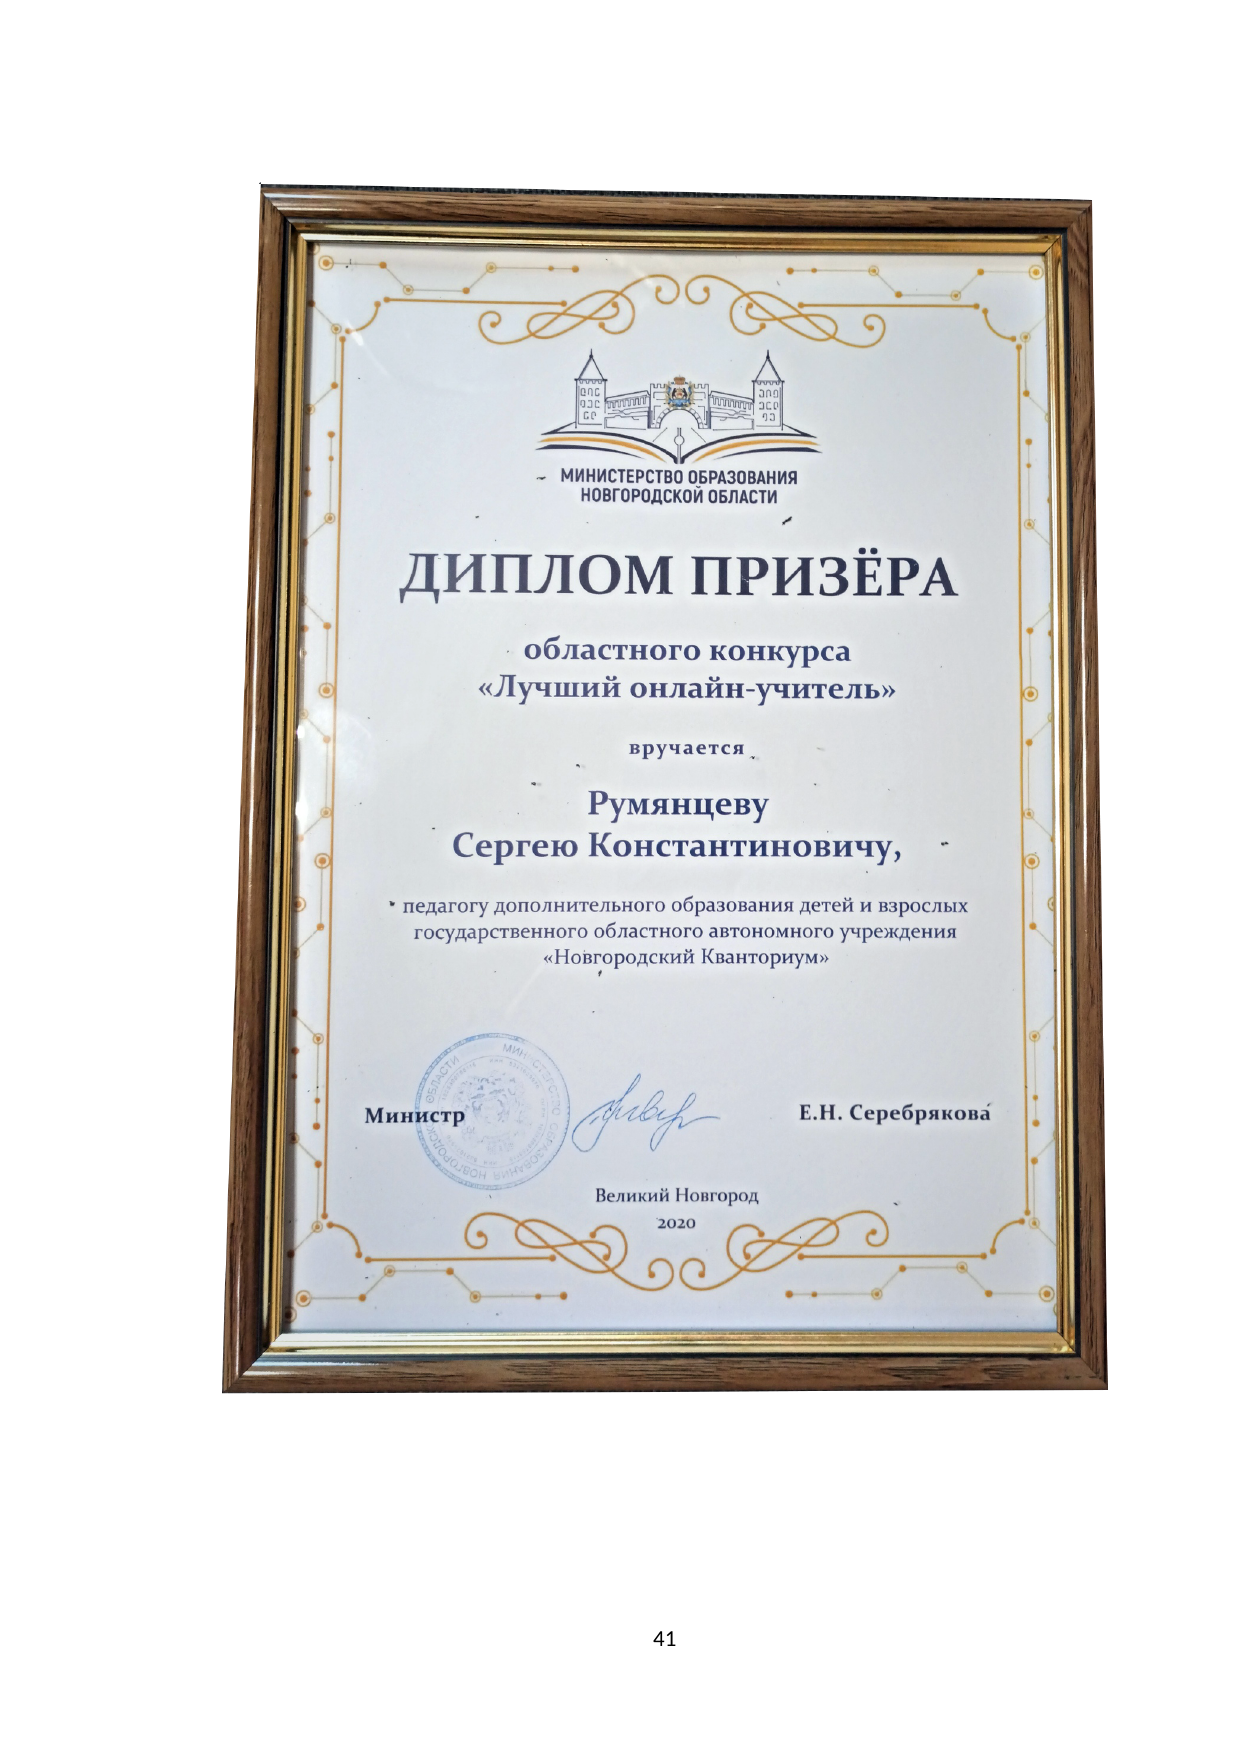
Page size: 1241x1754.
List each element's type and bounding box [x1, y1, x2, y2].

picture [177, 148, 1152, 1427]
